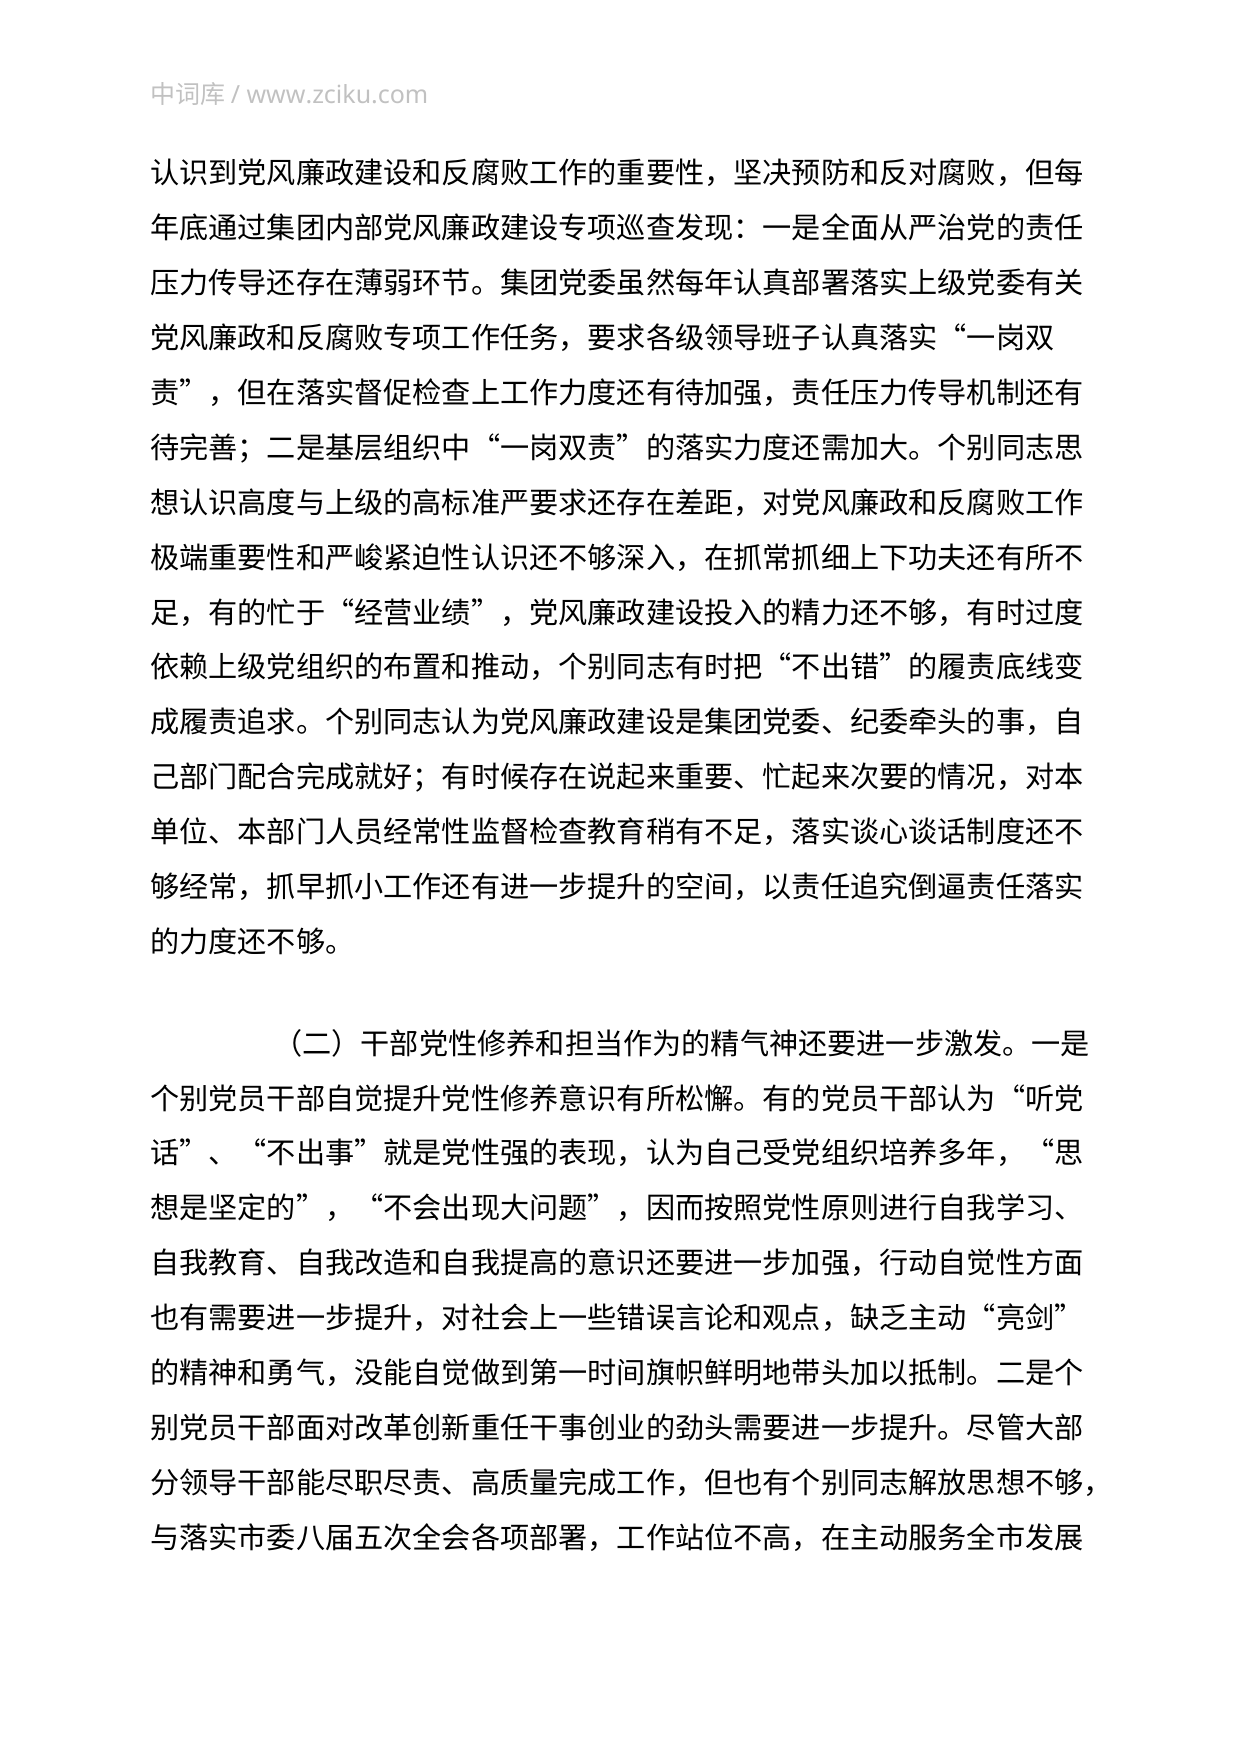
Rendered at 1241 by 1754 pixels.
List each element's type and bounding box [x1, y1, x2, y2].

text [150, 1020, 1090, 1557]
text [150, 150, 1090, 961]
